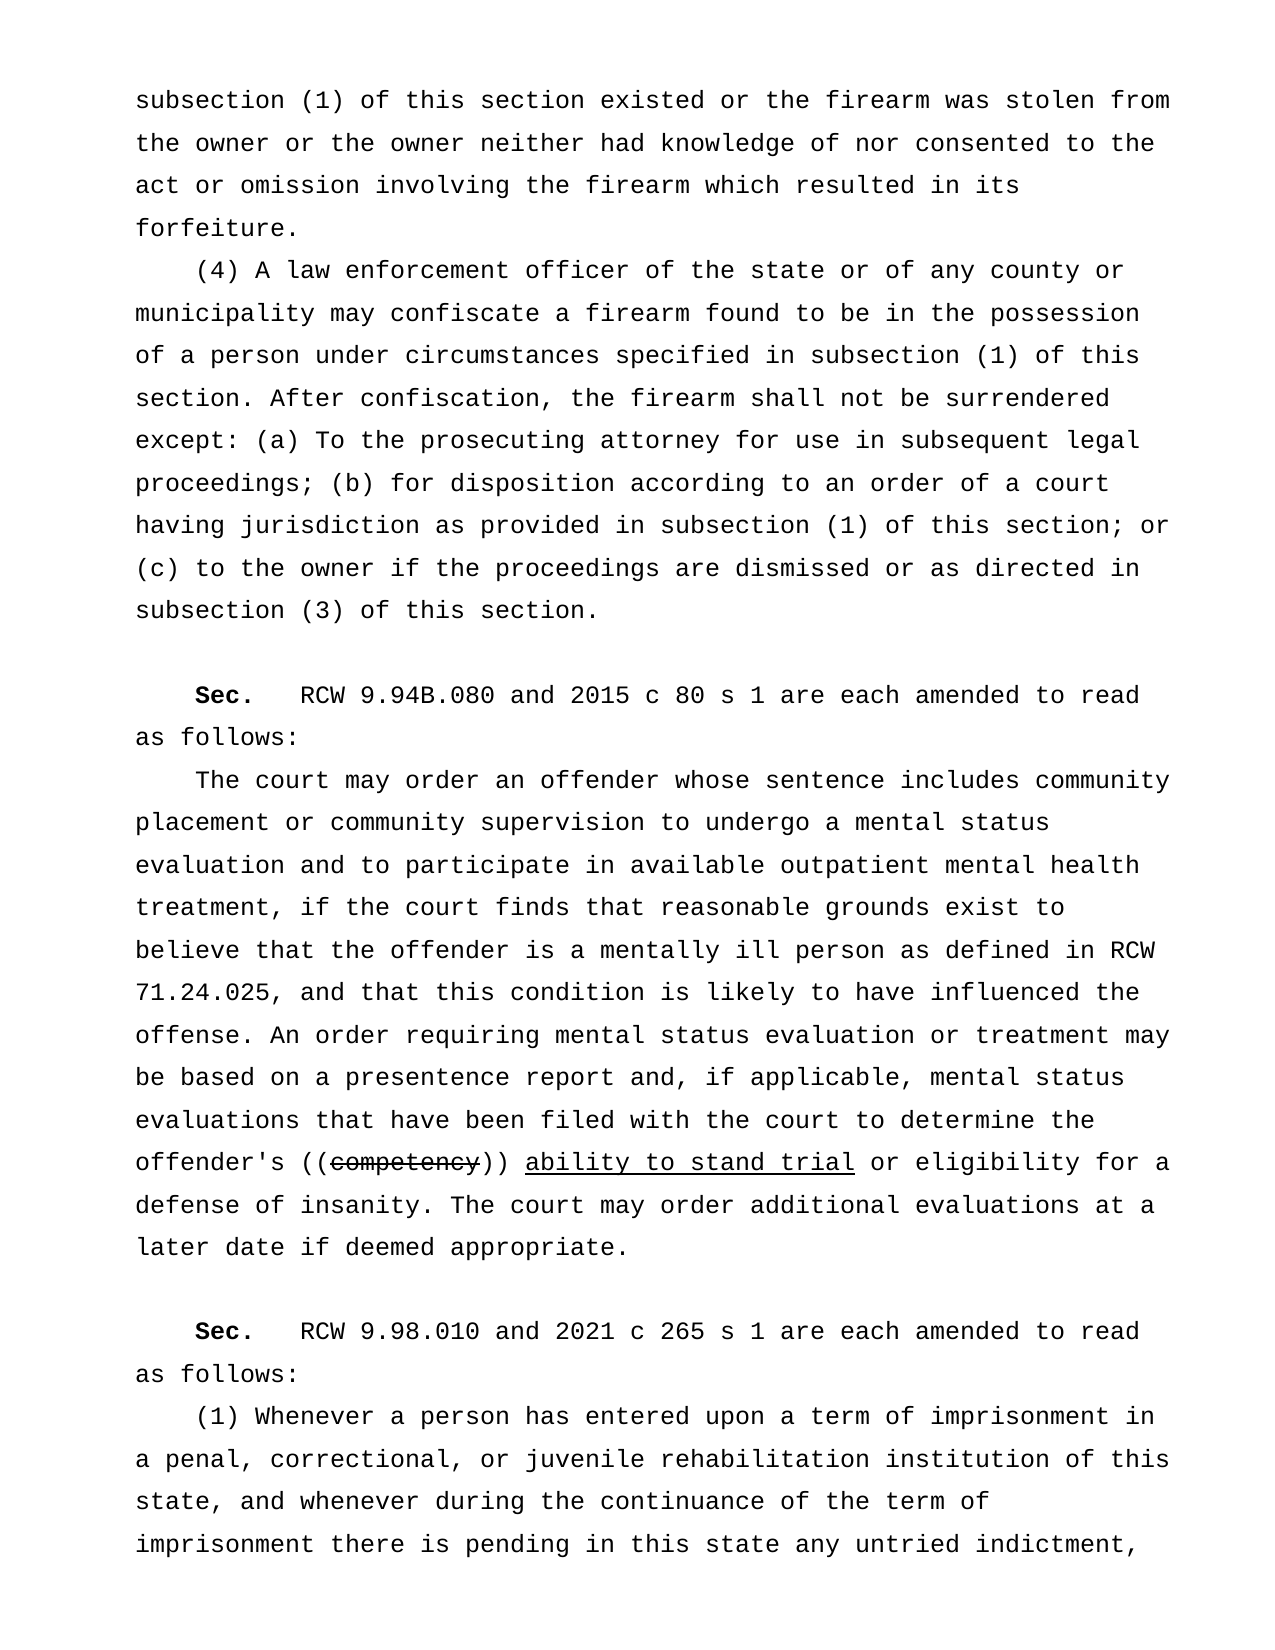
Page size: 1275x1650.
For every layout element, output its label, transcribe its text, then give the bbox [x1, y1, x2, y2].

text Sec. RCW 9.98.010 and 2021 c 265 s 1 are each amended to read as follows: [135, 1306, 1170, 1391]
text The court may order an offender whose sentence includes community placement or community supervision to undergo a mental status evaluation and to participate in available outpatient mental health treatment, if the court finds that reasonable grounds exist to believe that the offender is a mentally ill person as defined in RCW 71.24.025, and that this condition is likely to have influenced the offense. An order requiring mental status evaluation or treatment may be based on a presentence report and, if applicable, mental status evaluations that have been filed with the court to determine the offender's ((competency)) ability to stand trial or eligibility for a defense of insanity. The court may order additional evaluations at a later date if deemed appropriate. [135, 754, 1170, 1264]
text (4) A law enforcement officer of the state or of any county or municipality may confiscate a firearm found to be in the possession of a person under circumstances specified in subsection (1) of this section. After confiscation, the firearm shall not be surrendered except: (a) To the prosecuting attorney for use in subsequent legal proceedings; (b) for disposition according to an order of a court having jurisdiction as provided in subsection (1) of this section; or (c) to the owner if the proceedings are dismissed or as directed in subsection (3) of this section. [135, 245, 1170, 627]
text Sec. RCW 9.94B.080 and 2015 c 80 s 1 are each amended to read as follows: [135, 669, 1170, 754]
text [135, 1391, 1170, 1561]
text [135, 75, 1170, 245]
